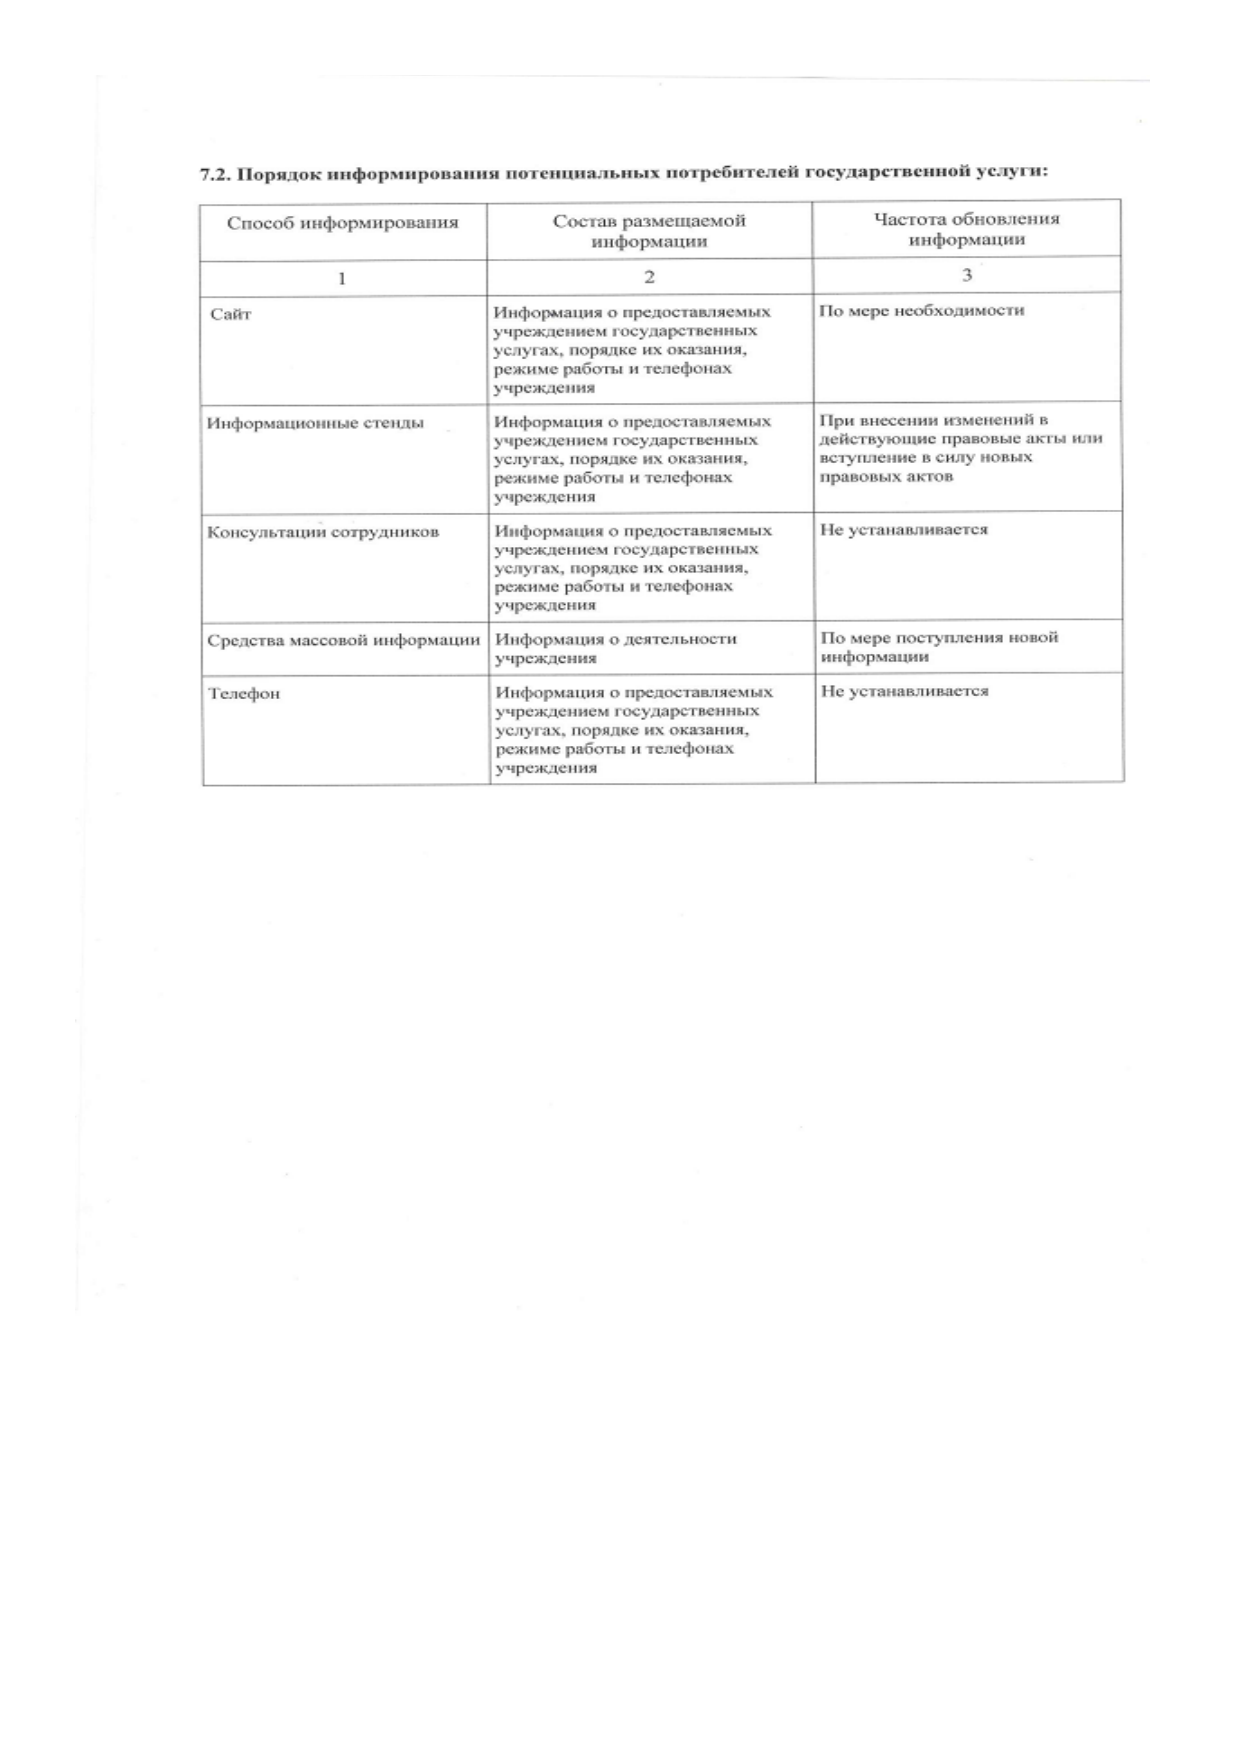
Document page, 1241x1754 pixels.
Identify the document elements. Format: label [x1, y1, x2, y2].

picture [75, 75, 1150, 1324]
